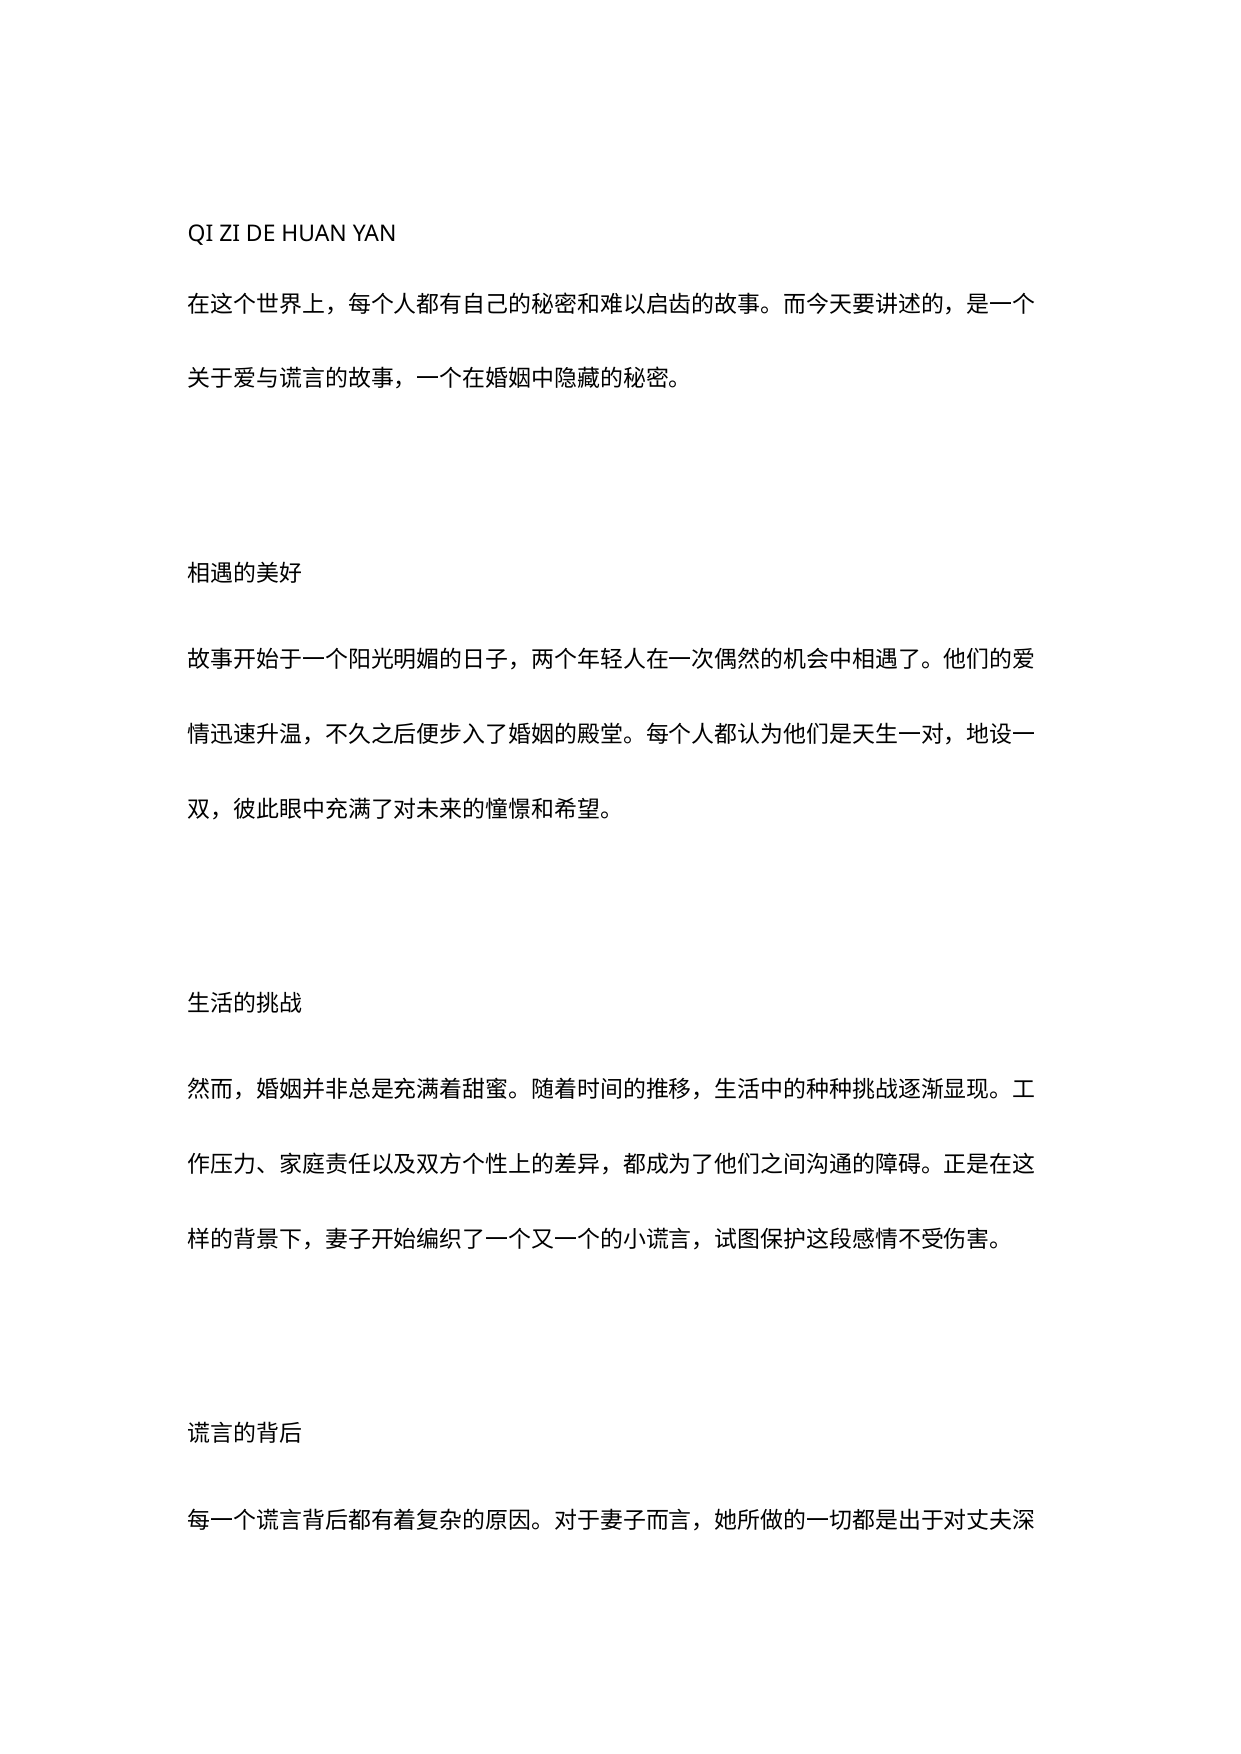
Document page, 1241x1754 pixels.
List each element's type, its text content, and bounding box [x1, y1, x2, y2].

text 相遇的美好 [187, 539, 1053, 604]
text 故事开始于一个阳光明媚的日子，两个年轻人在一次偶然的机会中相遇了。他们的爱情迅速升温，不久之后便步入了婚姻的殿堂。每个人都认为他们是天生一对，地设一双，彼此眼中充满了对未来的憧憬和希望。 [187, 625, 1053, 839]
text 谎言的背后 [187, 1399, 1053, 1464]
text QI ZI DE HUAN YAN [187, 216, 1053, 248]
text 然而，婚姻并非总是充满着甜蜜。随着时间的推移，生活中的种种挑战逐渐显现。工作压力、家庭责任以及双方个性上的差异，都成为了他们之间沟通的障碍。正是在这样的背景下，妻子开始编织了一个又一个的小谎言，试图保护这段感情不受伤害。 [187, 1055, 1053, 1270]
text 生活的挑战 [187, 969, 1053, 1034]
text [187, 1486, 1053, 1551]
text 在这个世界上，每个人都有自己的秘密和难以启齿的故事。而今天要讲述的，是一个关于爱与谎言的故事，一个在婚姻中隐藏的秘密。 [187, 270, 1053, 409]
